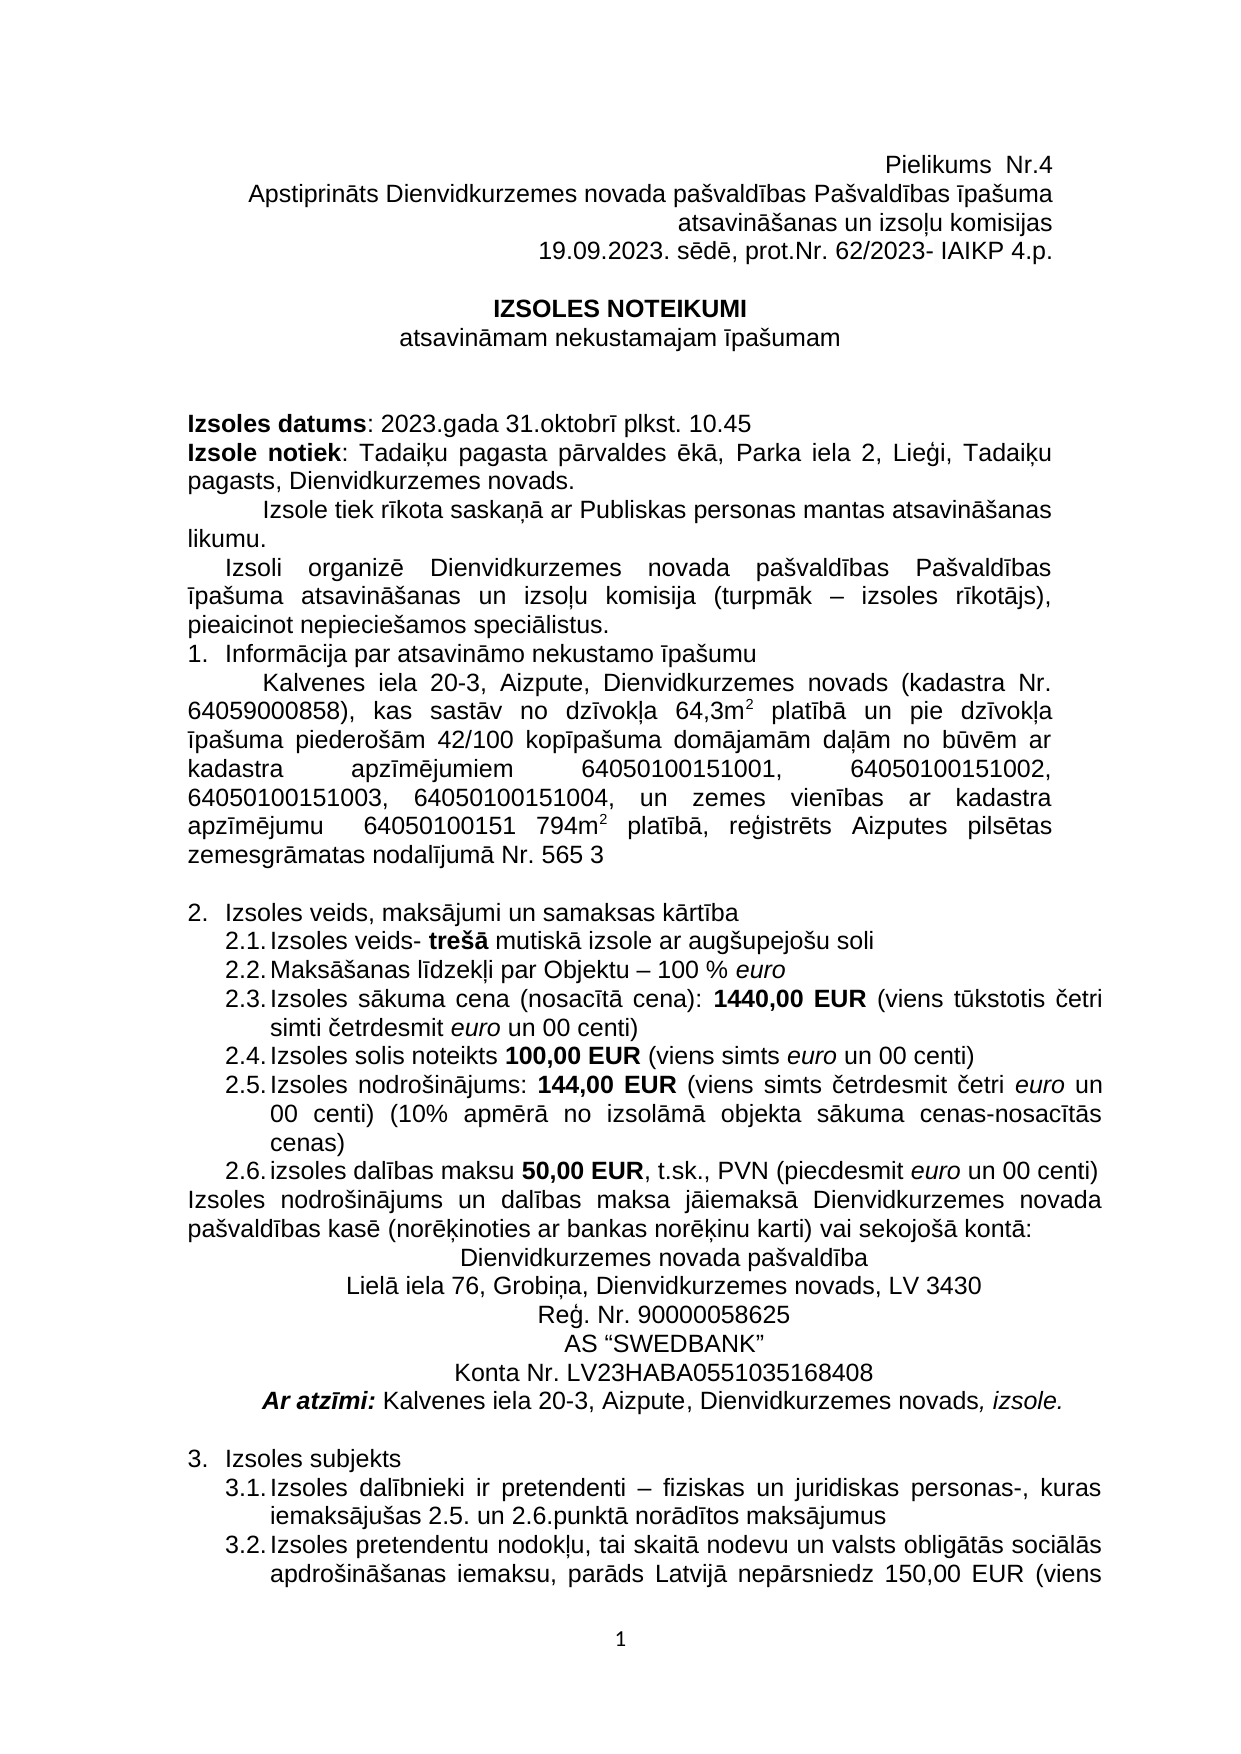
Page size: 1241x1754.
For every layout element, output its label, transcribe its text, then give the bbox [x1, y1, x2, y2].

text Reģ. Nr. 90000058625 [225, 1300, 1103, 1329]
text Izsoles datums: 2023.gada 31.oktobrī plkst. 10.45 [187, 409, 1053, 437]
text 19.09.2023. sēdē, prot.Nr. 62/2023- IAIKP 4.p. [187, 236, 1053, 265]
list Izsoles solis noteikts 100,00 EUR (viens simts euro un 00 centi) [225, 1041, 1103, 1070]
text Ar atzīmi: Kalvenes iela 20-3, Aizpute, Dienvidkurzemes novads, izsole. [225, 1386, 1103, 1415]
list Izsoles subjekts [187, 1444, 1103, 1472]
text Konta Nr. LV23HABA0551035168408 [225, 1357, 1103, 1386]
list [225, 1530, 1103, 1587]
text Izsole notiek: Tadaiķu pagasta pārvaldes ēkā, Parka iela 2, Lieģi, Tadaiķu pagasts, Dienvidkurzemes novads. [187, 437, 1053, 495]
list izsoles dalības maksu 50,00 EUR, t.sk., PVN (piecdesmit euro un 00 centi) [225, 1156, 1103, 1185]
list Izsoles dalībnieki ir pretendenti – fiziskas un juridiskas personas-, kuras iemaksājušas 2.5. un 2.6.punktā norādītos maksājumus [225, 1472, 1103, 1530]
list Izsoles veids- trešā mutiskā izsole ar augšupejošu soli [225, 926, 1103, 955]
text Dienvidkurzemes novada pašvaldība [225, 1242, 1103, 1271]
text Apstiprināts Dienvidkurzemes novada pašvaldības Pašvaldības īpašuma [187, 179, 1053, 207]
list Izsoles nodrošinājums: 144,00 EUR (viens simts četrdesmit četri euro un 00 centi) (10% apmērā no izsolāmā objekta sākuma cenas-nosacītās cenas) [225, 1070, 1103, 1156]
text Izsole tiek rīkota saskaņā ar Publiskas personas mantas atsavināšanas likumu. [187, 495, 1053, 552]
text Lielā iela 76, Grobiņa, Dienvidkurzemes novads, LV 3430 [225, 1271, 1103, 1300]
text AS “SWEDBANK” [225, 1329, 1103, 1357]
text Izsoli organizē Dienvidkurzemes novada pašvaldības Pašvaldības īpašuma atsavināšanas un izsoļu komisija (turpmāk – izsoles rīkotājs), pieaicinot nepieciešamos speciālistus. [187, 552, 1053, 639]
list Maksāšanas līdzekļi par Objektu – 100 % euro [225, 955, 1103, 984]
text Izsoles noteikumi [187, 294, 1053, 322]
text Kalvenes iela 20-3, Aizpute, Dienvidkurzemes novads (kadastra Nr. 64059000858), kas sastāv no dzīvokļa 64,3m2 platībā un pie dzīvokļa īpašuma piederošām 42/100 kopīpašuma domājamām daļām no būvēm ar kadastra apzīmējumiem 64050100151001, 64050100151002, 64050100151003, 64050100151004, un zemes vienības ar kadastra apzīmējumu 64050100151 794m2 platībā, reģistrēts Aizputes pilsētas zemesgrāmatas nodalījumā Nr. 565 3 [187, 667, 1053, 869]
text Pielikums Nr.4 [187, 150, 1053, 179]
list Informācija par atsavināmo nekustamo īpašumu [187, 639, 1103, 667]
list Izsoles veids, maksājumi un samaksas kārtība [187, 897, 1103, 926]
text Izsoles nodrošinājums un dalības maksa jāiemaksā Dienvidkurzemes novada pašvaldības kasē (norēķinoties ar bankas norēķinu karti) vai sekojošā kontā: [187, 1185, 1103, 1242]
text atsavināmam nekustamajam īpašumam [187, 322, 1053, 351]
text atsavināšanas un izsoļu komisijas [187, 207, 1053, 236]
list Izsoles sākuma cena (nosacītā cena): 1440,00 EUR (viens tūkstotis četri simti četrdesmit euro un 00 centi) [225, 984, 1103, 1041]
